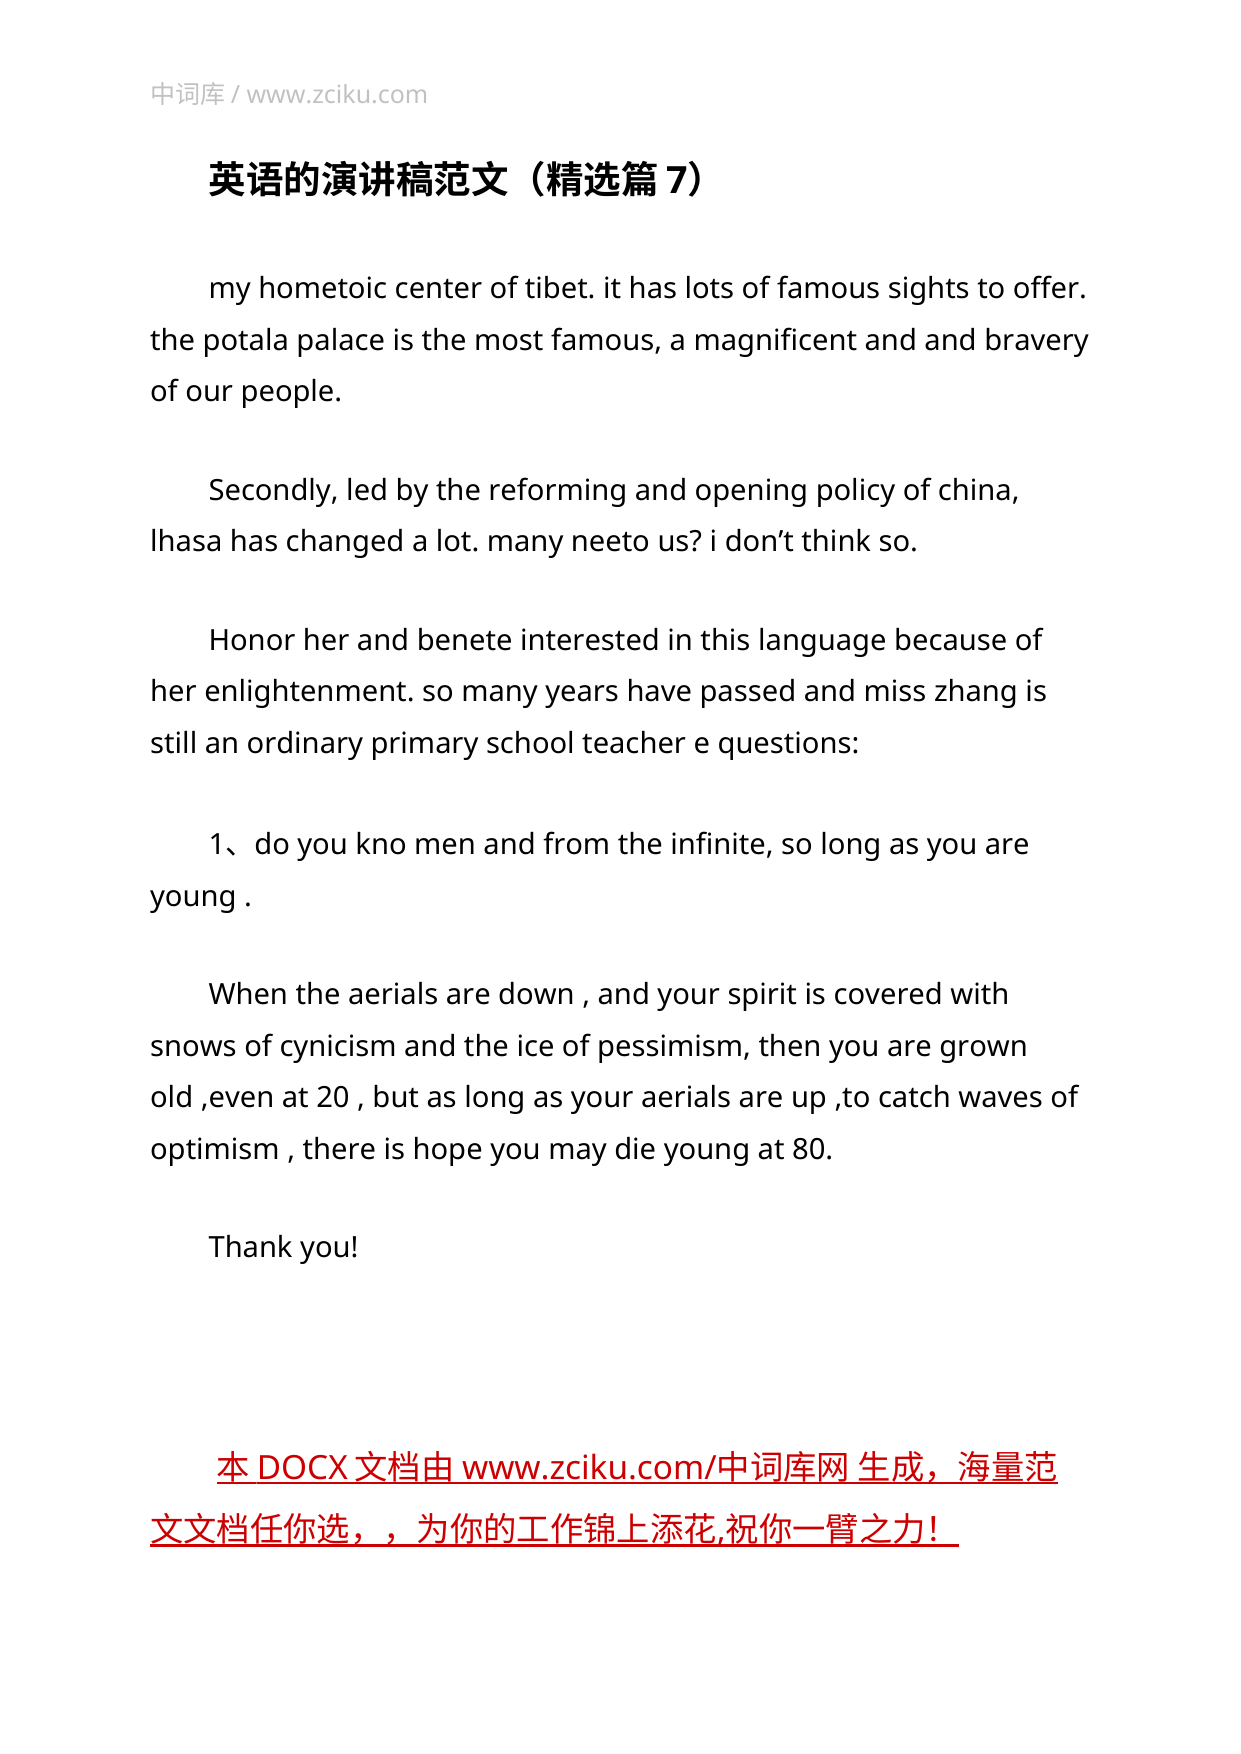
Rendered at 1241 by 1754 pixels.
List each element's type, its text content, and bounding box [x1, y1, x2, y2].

text When the aerials are down , and your spirit is covered with snows of cynicism and the ice of pessimism, then you are grown old ,even at 20 , but as long as your aerials are up ,to catch waves of optimism , there is hope you may die young at 80. [150, 973, 1090, 1168]
text Honor her and benete interested in this language because of her enlightenment. so many years have passed and miss zhang is still an ordinary primary school teacher e questions: [150, 619, 1090, 762]
text Thank you! [150, 1227, 1090, 1266]
text 英语的演讲稿范文（精选篇7） [150, 150, 1090, 204]
text Secondly, led by the reforming and opening policy of china, lhasa has changed a lot. many neeto us? i don’t think so. [150, 469, 1090, 560]
text my hometoic center of tibet. it has lots of famous sights to offer. the potala palace is the most famous, a magnificent and and bravery of our people. [150, 268, 1090, 410]
text 1、do you kno men and from the infinite, so long as you are young . [150, 821, 1090, 915]
text 本DOCX文档由 www.zciku.com/中词库网 生成，海量范文文档任你选，，为你的工作锦上添花,祝你一臂之力！ [150, 1440, 1090, 1552]
